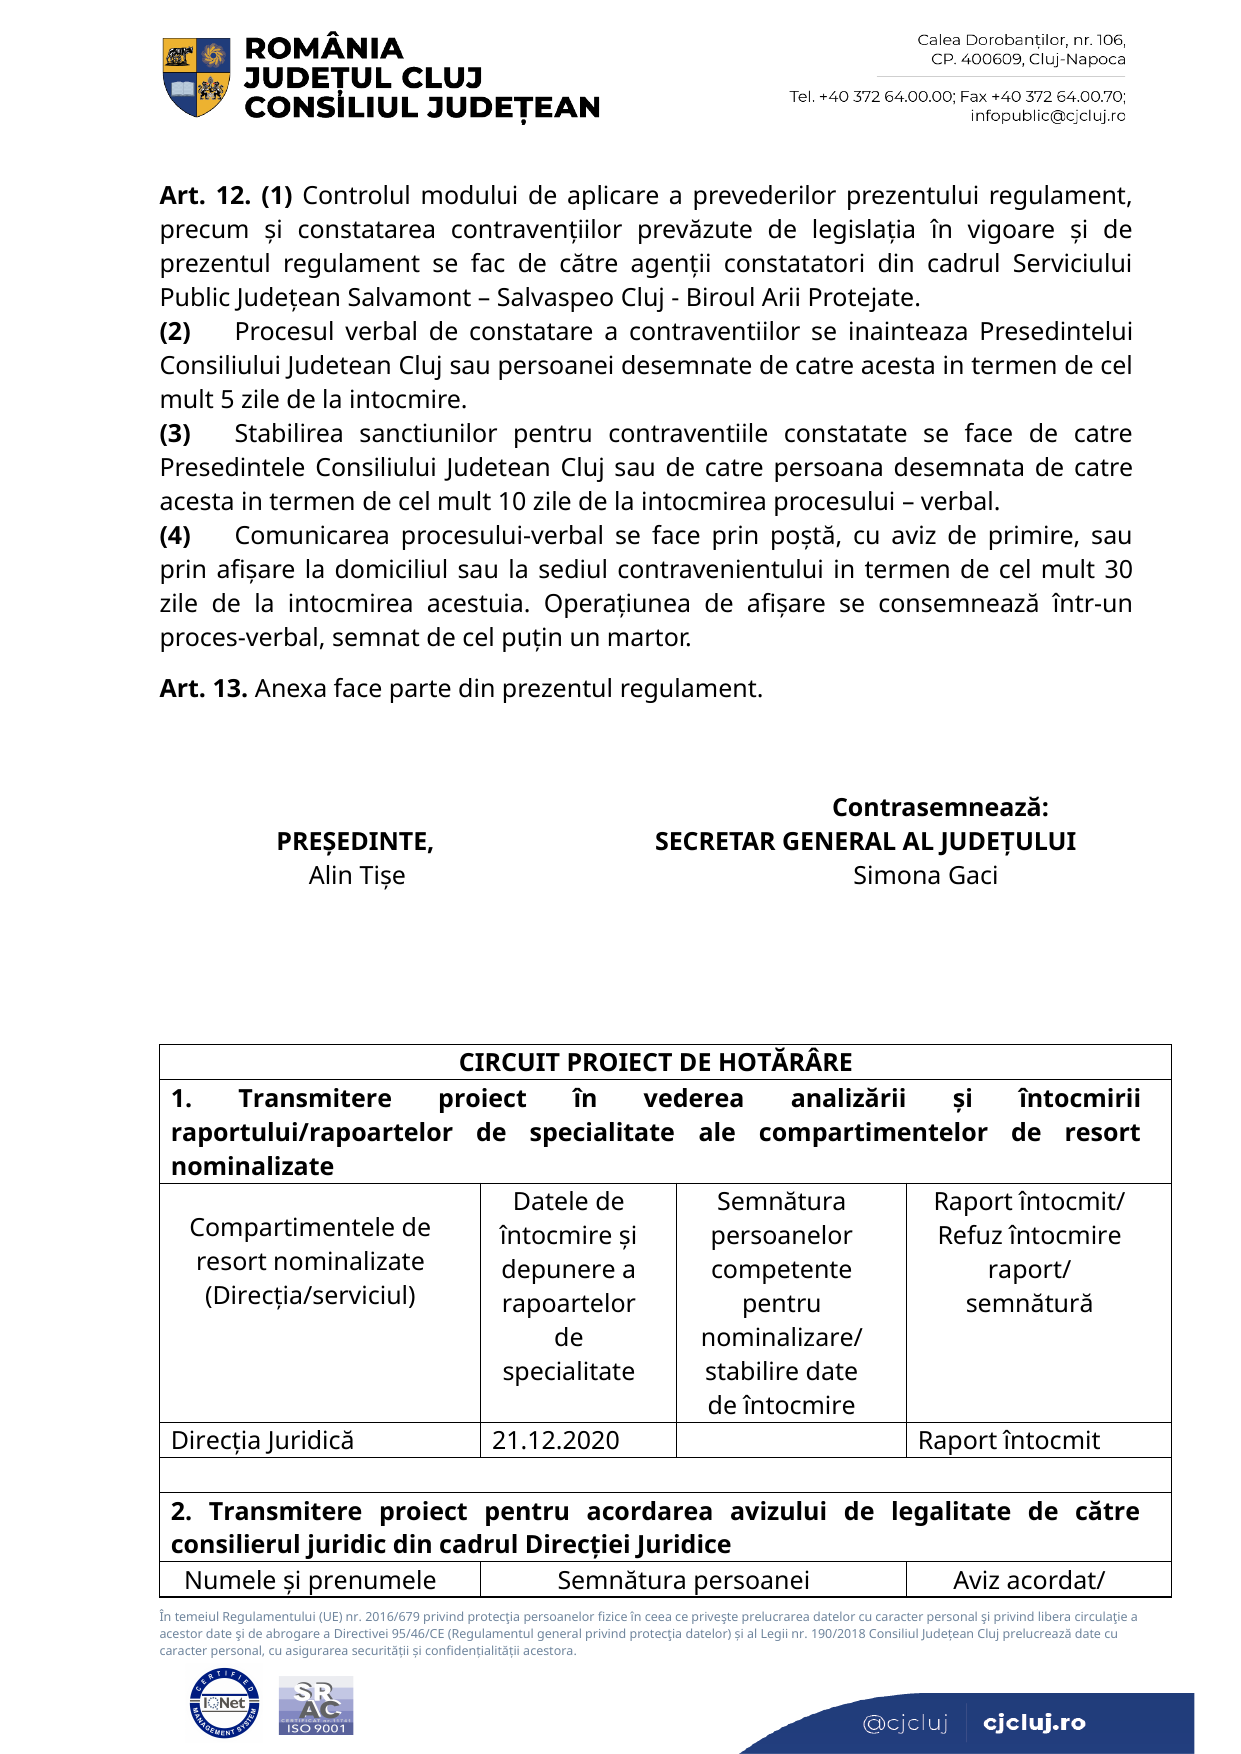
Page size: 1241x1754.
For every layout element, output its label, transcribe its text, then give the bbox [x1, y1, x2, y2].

picture [789, 31, 1125, 125]
text Contrasemnează: [159, 790, 1134, 824]
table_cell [481, 1562, 906, 1596]
text Art. 12. (1) Controlul modului de aplicare a prevederilor prezentului regulament, precum și constatarea contravențiilor prevăzute de legislația în vigoare și de prezentul regulament se fac de către agenții constatatori din cadrul Serviciului Public Județean Salvamont – Salvaspeo Cluj - Biroul Arii Protejate. [159, 177, 1134, 313]
table_cell 1. Transmitere proiect în vederea analizării şi întocmirii raportului/rapoartelor de specialitate ale compartimentelor de resort nominalizate [160, 1080, 1171, 1182]
text PREŞEDINTE, SECRETAR GENERAL AL JUDEŢULUI [159, 824, 1134, 858]
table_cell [160, 1562, 480, 1596]
table_cell Direcția Juridică [160, 1423, 480, 1457]
table_cell [160, 1458, 1171, 1492]
list Procesul verbal de constatare a contraventiilor se inainteaza Presedintelui Consiliului Judetean Cluj sau persoanei desemnate de catre acesta in termen de cel mult 5 zile de la intocmire. [159, 313, 1134, 416]
picture [278, 1676, 354, 1735]
table_header CIRCUIT PROIECT DE HOTĂRÂRE [160, 1045, 1171, 1079]
table_cell Semnătura persoanelor competente pentru nominalizare/ stabilire date de întocmire [677, 1184, 906, 1422]
table_cell Raport întocmit [907, 1423, 1171, 1457]
picture [738, 1693, 1195, 1754]
text Alin Tișe Simona Gaci [159, 858, 1134, 892]
picture [162, 31, 600, 125]
text Art. 13. Anexa face parte din prezentul regulament. [159, 671, 1134, 705]
table_cell [677, 1423, 906, 1457]
table_cell Raport întocmit/ Refuz întocmire raport/ semnătură [907, 1184, 1171, 1422]
list Stabilirea sanctiunilor pentru contraventiile constatate se face de catre Presedintele Consiliului Judetean Cluj sau de catre persoana desemnata de catre acesta in termen de cel mult 10 zile de la intocmirea procesului – verbal. [159, 416, 1134, 518]
table_cell 2. Transmitere proiect pentru acordarea avizului de legalitate de către consilierul juridic din cadrul Direcției Juridice [160, 1493, 1171, 1561]
picture [185, 1663, 263, 1743]
table_cell 21.12.2020 [481, 1423, 676, 1457]
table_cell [907, 1562, 1171, 1596]
table_cell Datele de întocmire și depunere a rapoartelor de specialitate [481, 1184, 676, 1422]
list Comunicarea procesului-verbal se face prin poștă, cu aviz de primire, sau prin afișare la domiciliul sau la sediul contravenientului in termen de cel mult 30 zile de la intocmirea acestuia. Operațiunea de afișare se consemnează într-un proces-verbal, semnat de cel puțin un martor. [159, 518, 1134, 654]
table_cell Compartimentele de resort nominalizate (Direcția/serviciul) [160, 1184, 480, 1422]
